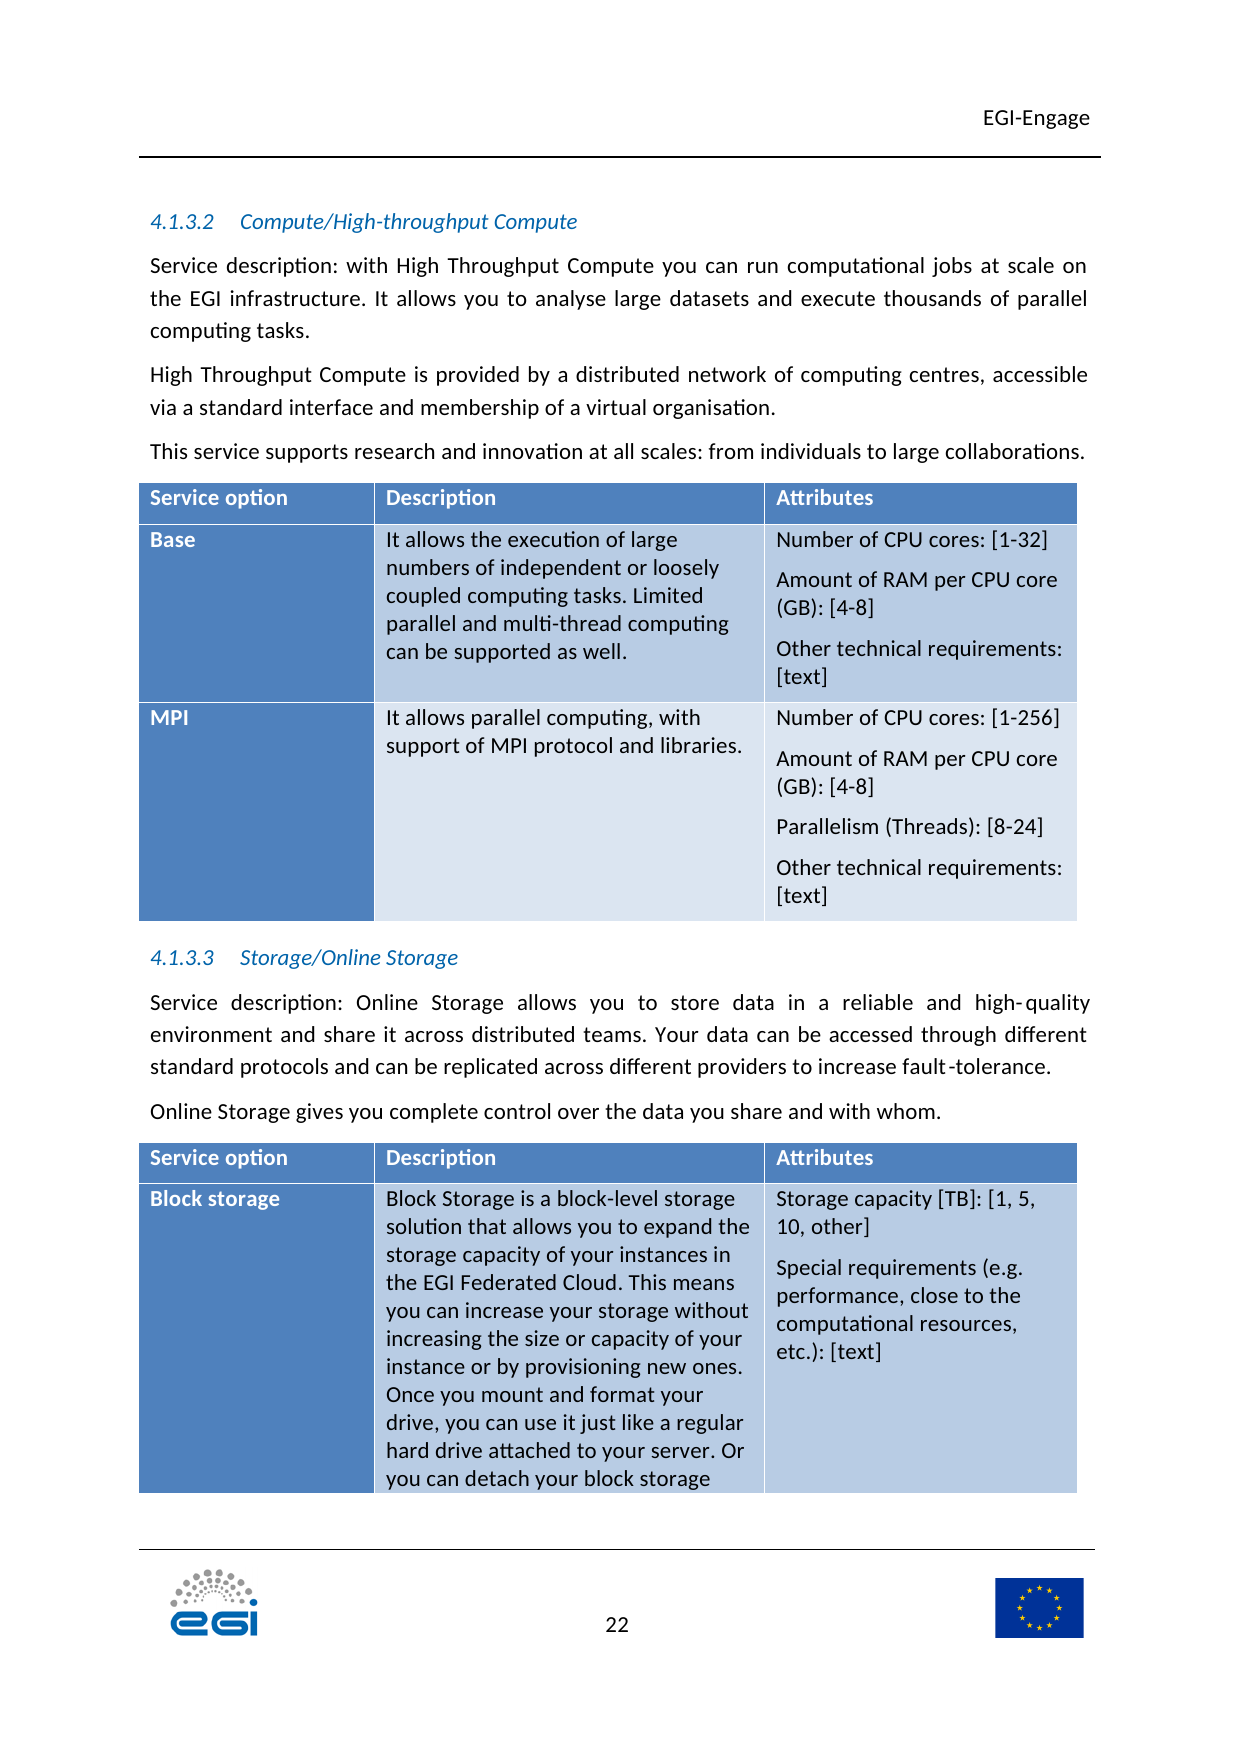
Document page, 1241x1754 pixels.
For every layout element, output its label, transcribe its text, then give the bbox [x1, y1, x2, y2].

table_cell Block storage [139, 1184, 374, 1493]
picture [150, 1567, 276, 1638]
text Online Storage gives you complete control over the data you share and with whom. [150, 1097, 1090, 1125]
text This service supports research and innovation at all scales: from individuals to large collaborations. [150, 437, 1090, 465]
table_cell Number of CPU cores: [1-32] Amount of RAM per CPU core (GB): [4-8] Other technical requirements: [text] [765, 525, 1077, 702]
table_cell MPI [139, 703, 374, 921]
subtitle Compute/High-throughput Compute [150, 207, 1090, 235]
table_cell Base [139, 525, 374, 702]
table_cell It allows parallel computing, with support of MPI protocol and libraries. [375, 703, 764, 921]
picture [995, 1578, 1084, 1638]
table_header Description [375, 1143, 764, 1183]
text Service description: with High Throughput Compute you can run computational jobs at scale on the EGI infrastructure. It allows you to analyse large datasets and execute thousands of parallel computing tasks. [150, 251, 1090, 344]
subtitle Storage/Online Storage [150, 943, 1090, 971]
table_header Attributes [765, 1143, 1077, 1183]
table_header Attributes [765, 483, 1077, 524]
text High Throughput Compute is provided by a distributed network of computing centres, accessible via a standard interface and membership of a virtual organisation. [150, 361, 1090, 421]
table_cell It allows the execution of large numbers of independent or loosely coupled computing tasks. Limited parallel and multi-thread computing can be supported as well. [375, 525, 764, 702]
table_cell Storage capacity [TB]: [1, 5, 10, other] Special requirements (e.g. performance, close to the computational resources, etc.): [text] [765, 1184, 1077, 1493]
table_header Description [375, 483, 764, 524]
text Service description: Online Storage allows you to store data in a reliable and high-­quality environment and share it across distributed teams. Your data can be accessed through different standard protocols and can be replicated across different providers to increase fault­-tolerance. [150, 988, 1090, 1080]
table_cell Number of CPU cores: [1-256] Amount of RAM per CPU core (GB): [4-8] Parallelism (Threads): [8-24] Other technical requirements: [text] [765, 703, 1077, 921]
table_header Service option [139, 1143, 374, 1183]
table_header Service option [139, 483, 374, 524]
